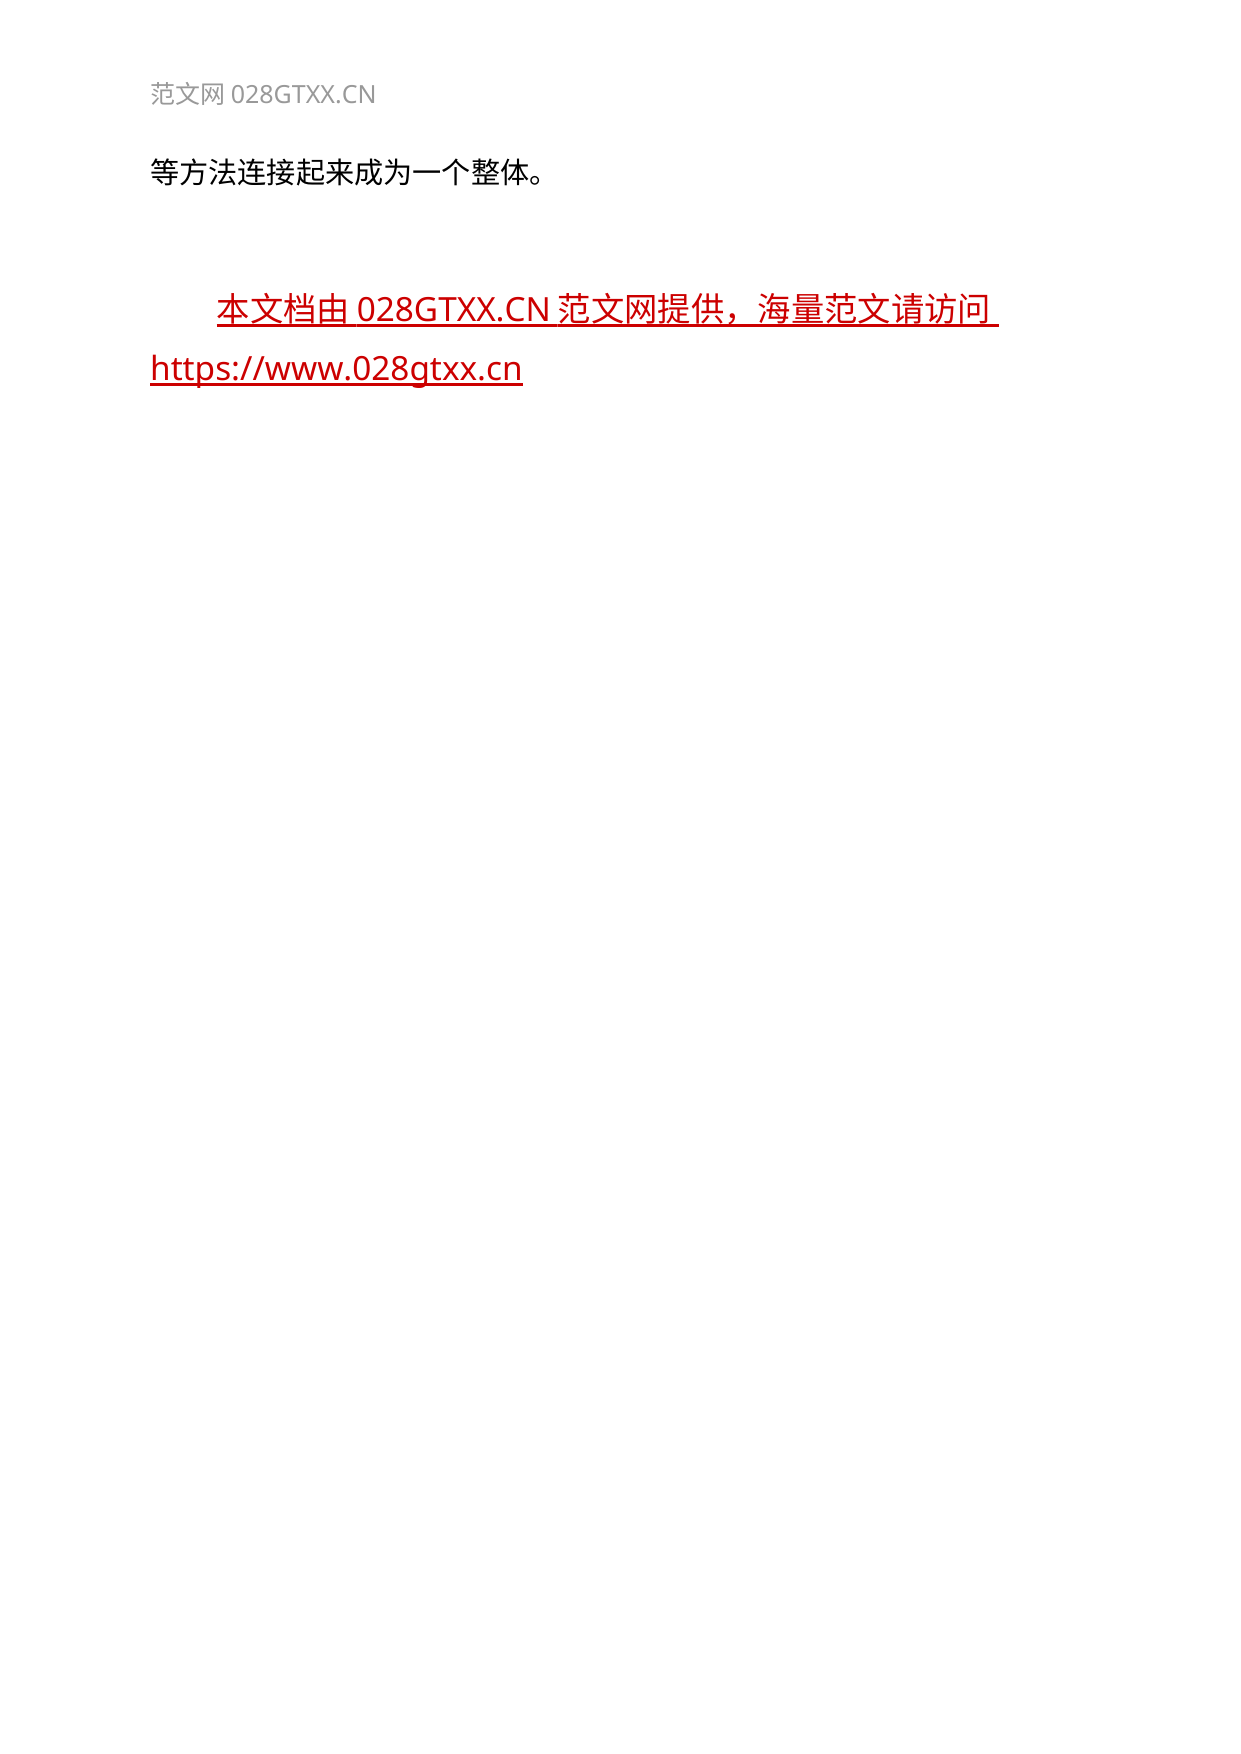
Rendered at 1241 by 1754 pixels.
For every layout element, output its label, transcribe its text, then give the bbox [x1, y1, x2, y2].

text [150, 150, 1090, 192]
text 本文档由028GTXX.CN范文网提供，海量范文请访问 https://www.028gtxx.cn [150, 283, 1090, 390]
